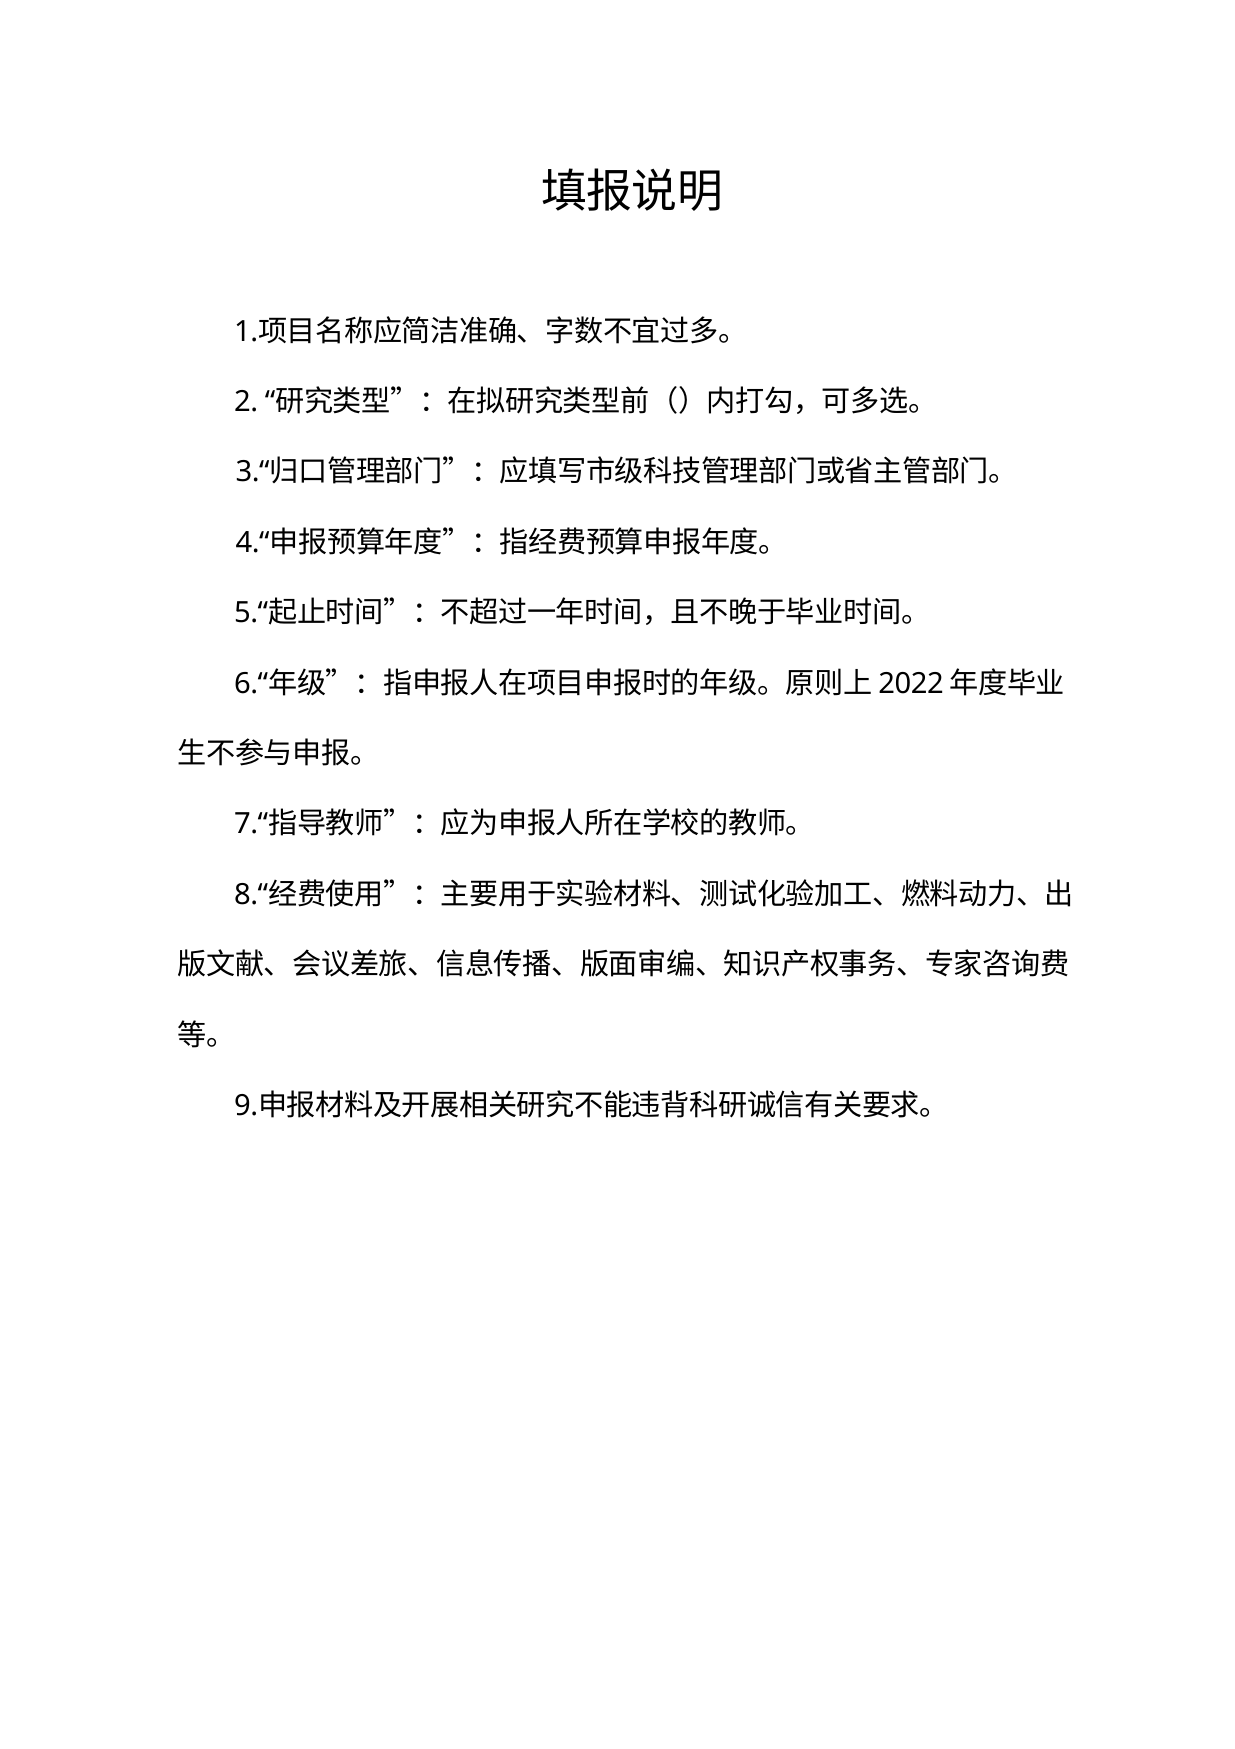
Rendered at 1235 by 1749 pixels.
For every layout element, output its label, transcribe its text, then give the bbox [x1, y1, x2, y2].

text 7.“指导教师”：应为申报人所在学校的教师。 [177, 786, 1087, 856]
text 1.项目名称应简洁准确、字数不宜过多。 [177, 293, 1087, 363]
text 填报说明 [177, 152, 1087, 223]
text 5.“起止时间”：不超过一年时间，且不晚于毕业时间。 [177, 575, 1087, 645]
text 2. “研究类型”：在拟研究类型前（）内打勾，可多选。 [177, 363, 1087, 434]
text 8.“经费使用”：主要用于实验材料、测试化验加工、燃料动力、出版文献、会议差旅、信息传播、版面审编、知识产权事务、专家咨询费等。 [177, 856, 1087, 1068]
text 6.“年级”：指申报人在项目申报时的年级。原则上2022年度毕业生不参与申报。 [177, 645, 1087, 786]
text 9.申报材料及开展相关研究不能违背科研诚信有关要求。 [177, 1068, 1087, 1138]
text 3.“归口管理部门”：应填写市级科技管理部门或省主管部门。 [235, 434, 1087, 504]
text 4.“申报预算年度”：指经费预算申报年度。 [235, 504, 1087, 575]
